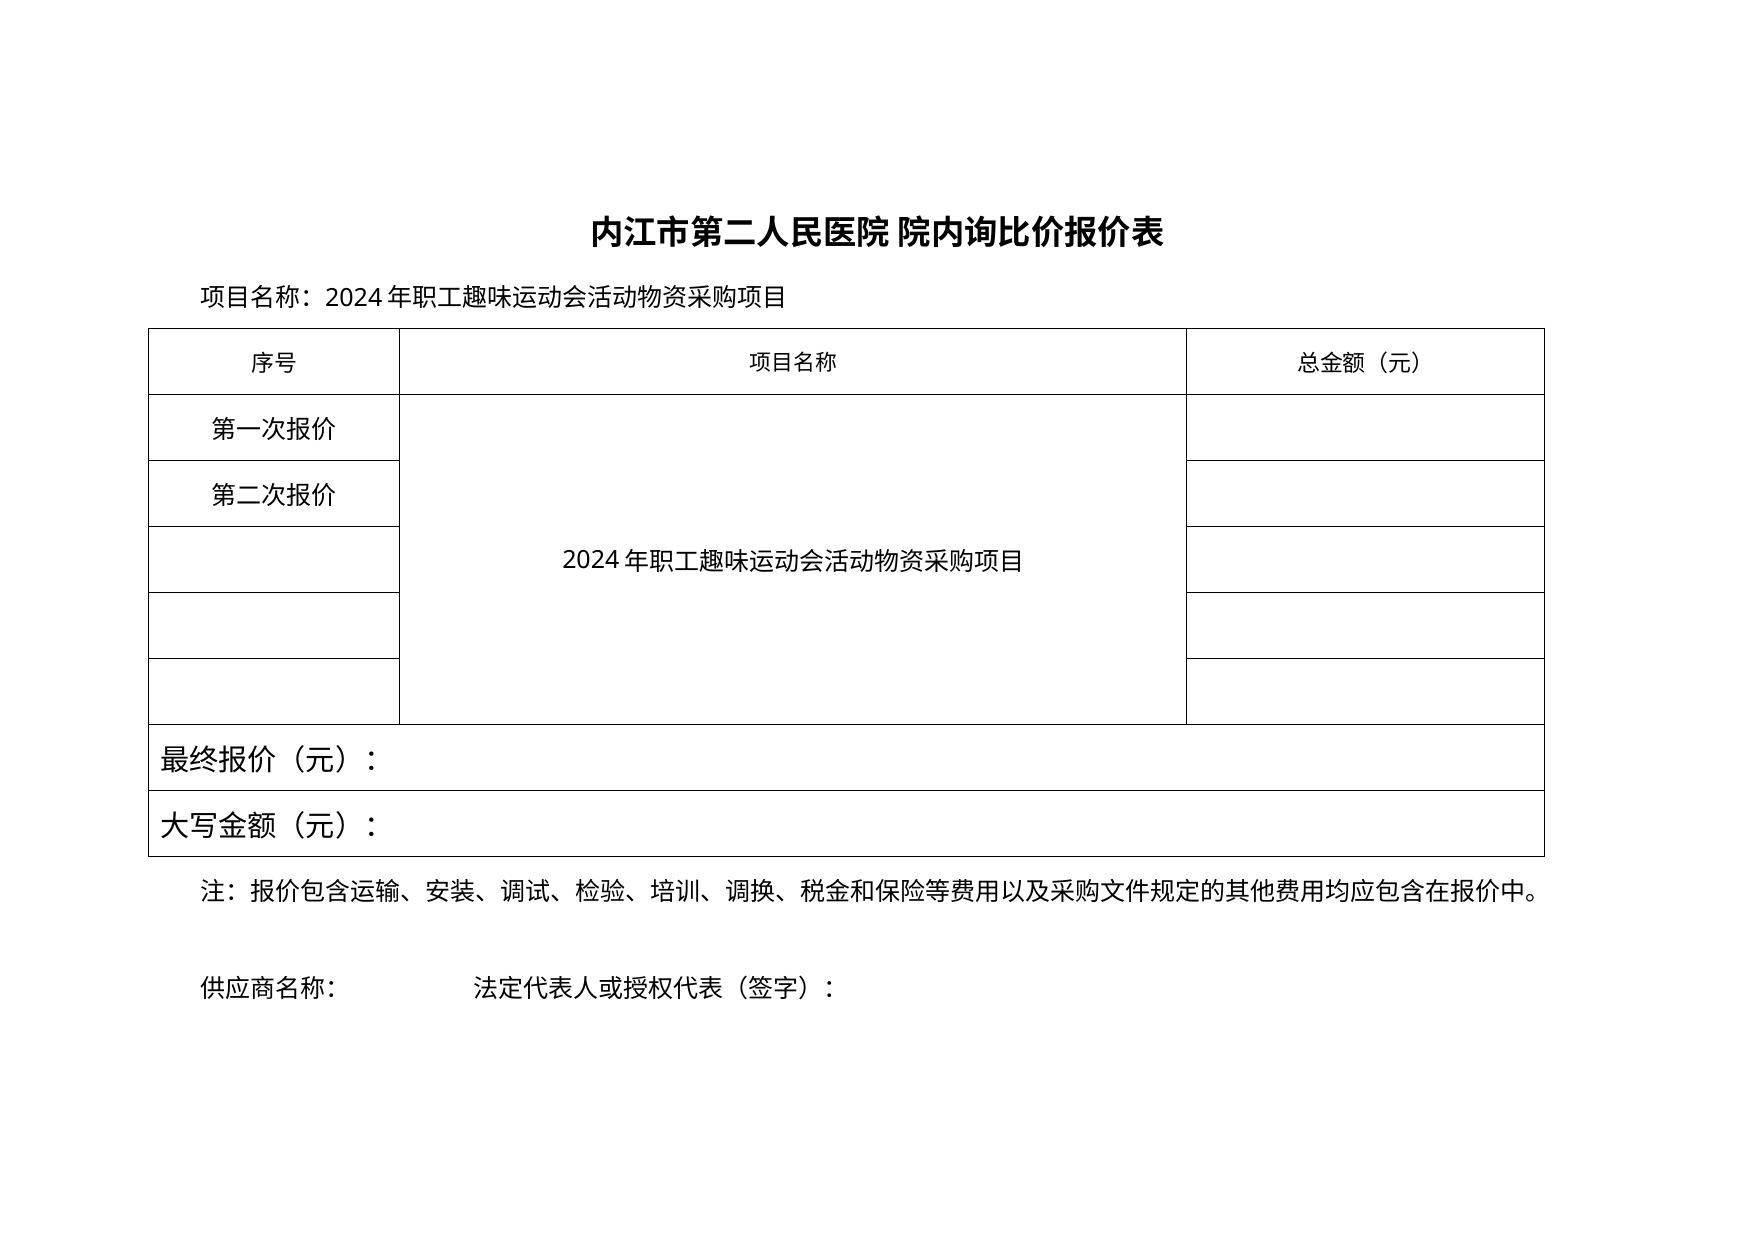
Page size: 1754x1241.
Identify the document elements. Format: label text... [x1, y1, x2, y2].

table_header 总金额（元） [1187, 329, 1544, 394]
table_cell [149, 527, 399, 592]
table_header 序号 [149, 329, 399, 394]
table_cell [1187, 527, 1544, 592]
text 项目名称：2024年职工趣味运动会活动物资采购项目 [150, 263, 1604, 328]
table_cell [1187, 461, 1544, 526]
table_cell 第一次报价 [149, 395, 399, 460]
table_cell [149, 593, 399, 658]
table_cell 第二次报价 [149, 461, 399, 526]
table_cell 大写金额（元）： [149, 791, 1544, 856]
table_cell 最终报价（元）： [149, 725, 1544, 790]
table_cell [149, 659, 399, 724]
table_cell [1187, 659, 1544, 724]
table_header 项目名称 [400, 329, 1186, 394]
table_cell [1187, 395, 1544, 460]
table_cell 2024年职工趣味运动会活动物资采购项目 [400, 395, 1186, 724]
text 内江市第二人民医院 院内询比价报价表 [150, 198, 1604, 263]
text 供应商名称： 法定代表人或授权代表（签字）： [150, 954, 1604, 1019]
table_cell [1187, 593, 1544, 658]
text 注：报价包含运输、安装、调试、检验、培训、调换、税金和保险等费用以及采购文件规定的其他费用均应包含在报价中。 [150, 857, 1604, 922]
